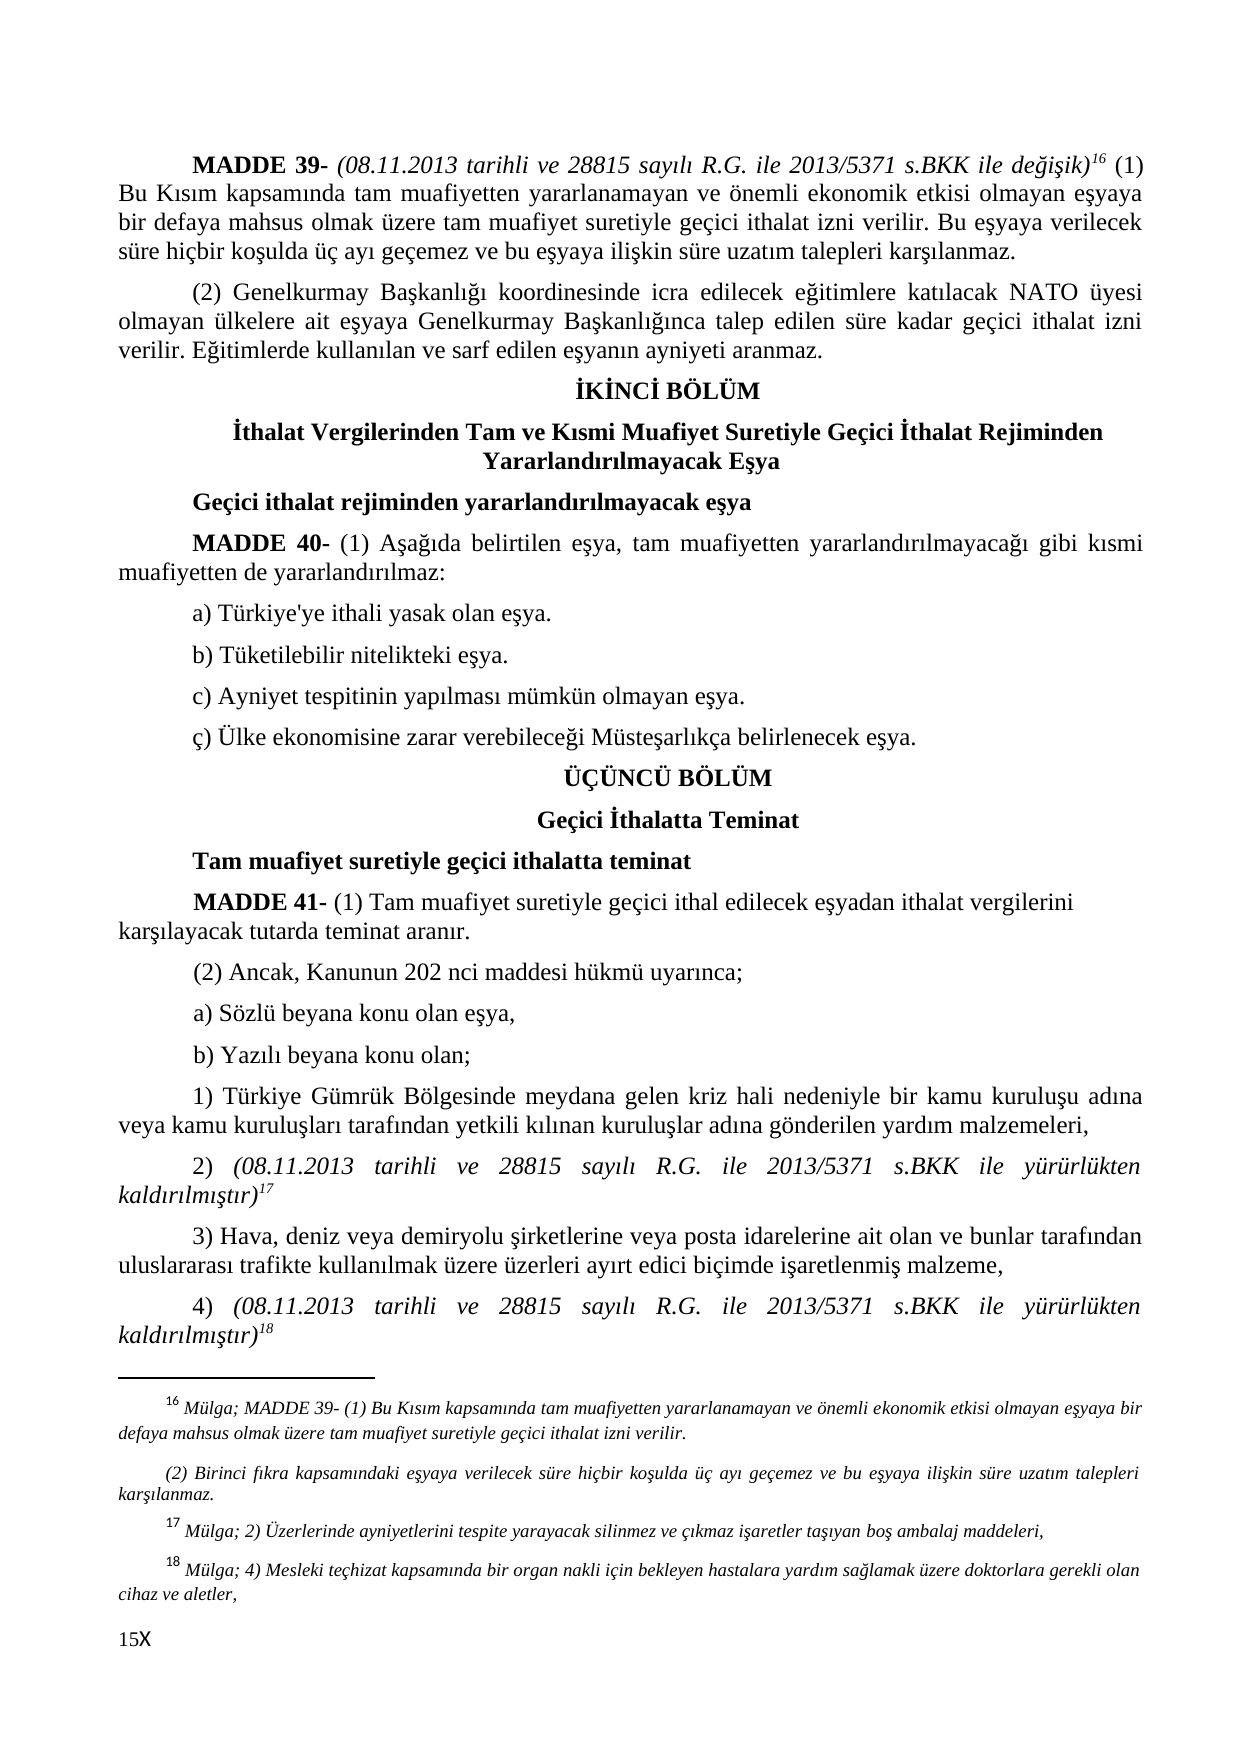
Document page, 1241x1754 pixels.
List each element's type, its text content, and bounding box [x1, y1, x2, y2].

text ç) Ülke ekonomisine zarar verebileceği Müsteşarlıkça belirlenecek eşya. [118, 722, 1144, 751]
text Geçici İthalatta Teminat [118, 805, 1144, 833]
text (2) Ancak, Kanunun 202 nci maddesi hükmü uyarınca; [118, 957, 1144, 986]
text ÜÇÜNCÜ BÖLÜM [118, 763, 1144, 792]
text MADDE 41- (1) Tam muafiyet suretiyle geçici ithal edilecek eşyadan ithalat vergilerini karşılayacak tutarda teminat aranır. [118, 887, 1144, 945]
text b) Tüketilebilir nitelikteki eşya. [118, 640, 1144, 668]
text MADDE 39- (08.11.2013 tarihli ve 28815 sayılı R.G. ile 2013/5371 s.BKK ile değişik) (1) Bu Kısım kapsamında tam muafiyetten yararlanamayan ve önemli ekonomik etkisi olmayan eşyaya bir defaya mahsus olmak üzere tam muafiyet suretiyle geçici ithalat izni verilir. Bu eşyaya verilecek süre hiçbir koşulda üç ayı geçemez ve bu eşyaya ilişkin süre uzatım talepleri karşılanmaz. [118, 150, 1144, 265]
text a) Sözlü beyana konu olan eşya, [118, 998, 1144, 1027]
text c) Ayniyet tespitinin yapılması mümkün olmayan eşya. [118, 681, 1144, 710]
text Tam muafiyet suretiyle geçici ithalatta teminat [118, 846, 1144, 875]
text MADDE 40- (1) Aşağıda belirtilen eşya, tam muafiyetten yararlandırılmayacağı gibi kısmi muafiyetten de yararlandırılmaz: [118, 528, 1144, 586]
text İthalat Vergilerinden Tam ve Kısmi Muafiyet Suretiyle Geçici İthalat Rejiminden Yararlandırılmayacak Eşya [118, 417, 1144, 475]
text a) Türkiye'ye ithali yasak olan eşya. [118, 598, 1144, 627]
text Geçici ithalat rejiminden yararlandırılmayacak eşya [118, 487, 1144, 516]
text 2) (08.11.2013 tarihli ve 28815 sayılı R.G. ile 2013/5371 s.BKK ile yürürlükten kaldırılmıştır) [118, 1151, 1144, 1208]
text 4) (08.11.2013 tarihli ve 28815 sayılı R.G. ile 2013/5371 s.BKK ile yürürlükten kaldırılmıştır) [118, 1291, 1144, 1348]
text 3) Hava, deniz veya demiryolu şirketlerine veya posta idarelerine ait olan ve bunlar tarafından uluslararası trafikte kullanılmak üzere üzerleri ayırt edici biçimde işaretlenmiş malzeme, [118, 1221, 1144, 1278]
text 1) Türkiye Gümrük Bölgesinde meydana gelen kriz hali nedeniyle bir kamu kuruluşu adına veya kamu kuruluşları tarafından yetkili kılınan kuruluşlar adına gönderilen yardım malzemeleri, [118, 1081, 1144, 1138]
text (2) Genelkurmay Başkanlığı koordinesinde icra edilecek eğitimlere katılacak NATO üyesi olmayan ülkelere ait eşyaya Genelkurmay Başkanlığınca talep edilen süre kadar geçici ithalat izni verilir. Eğitimlerde kullanılan ve sarf edilen eşyanın ayniyeti aranmaz. [118, 277, 1144, 363]
text İKİNCİ BÖLÜM [118, 376, 1144, 405]
text b) Yazılı beyana konu olan; [118, 1040, 1144, 1068]
